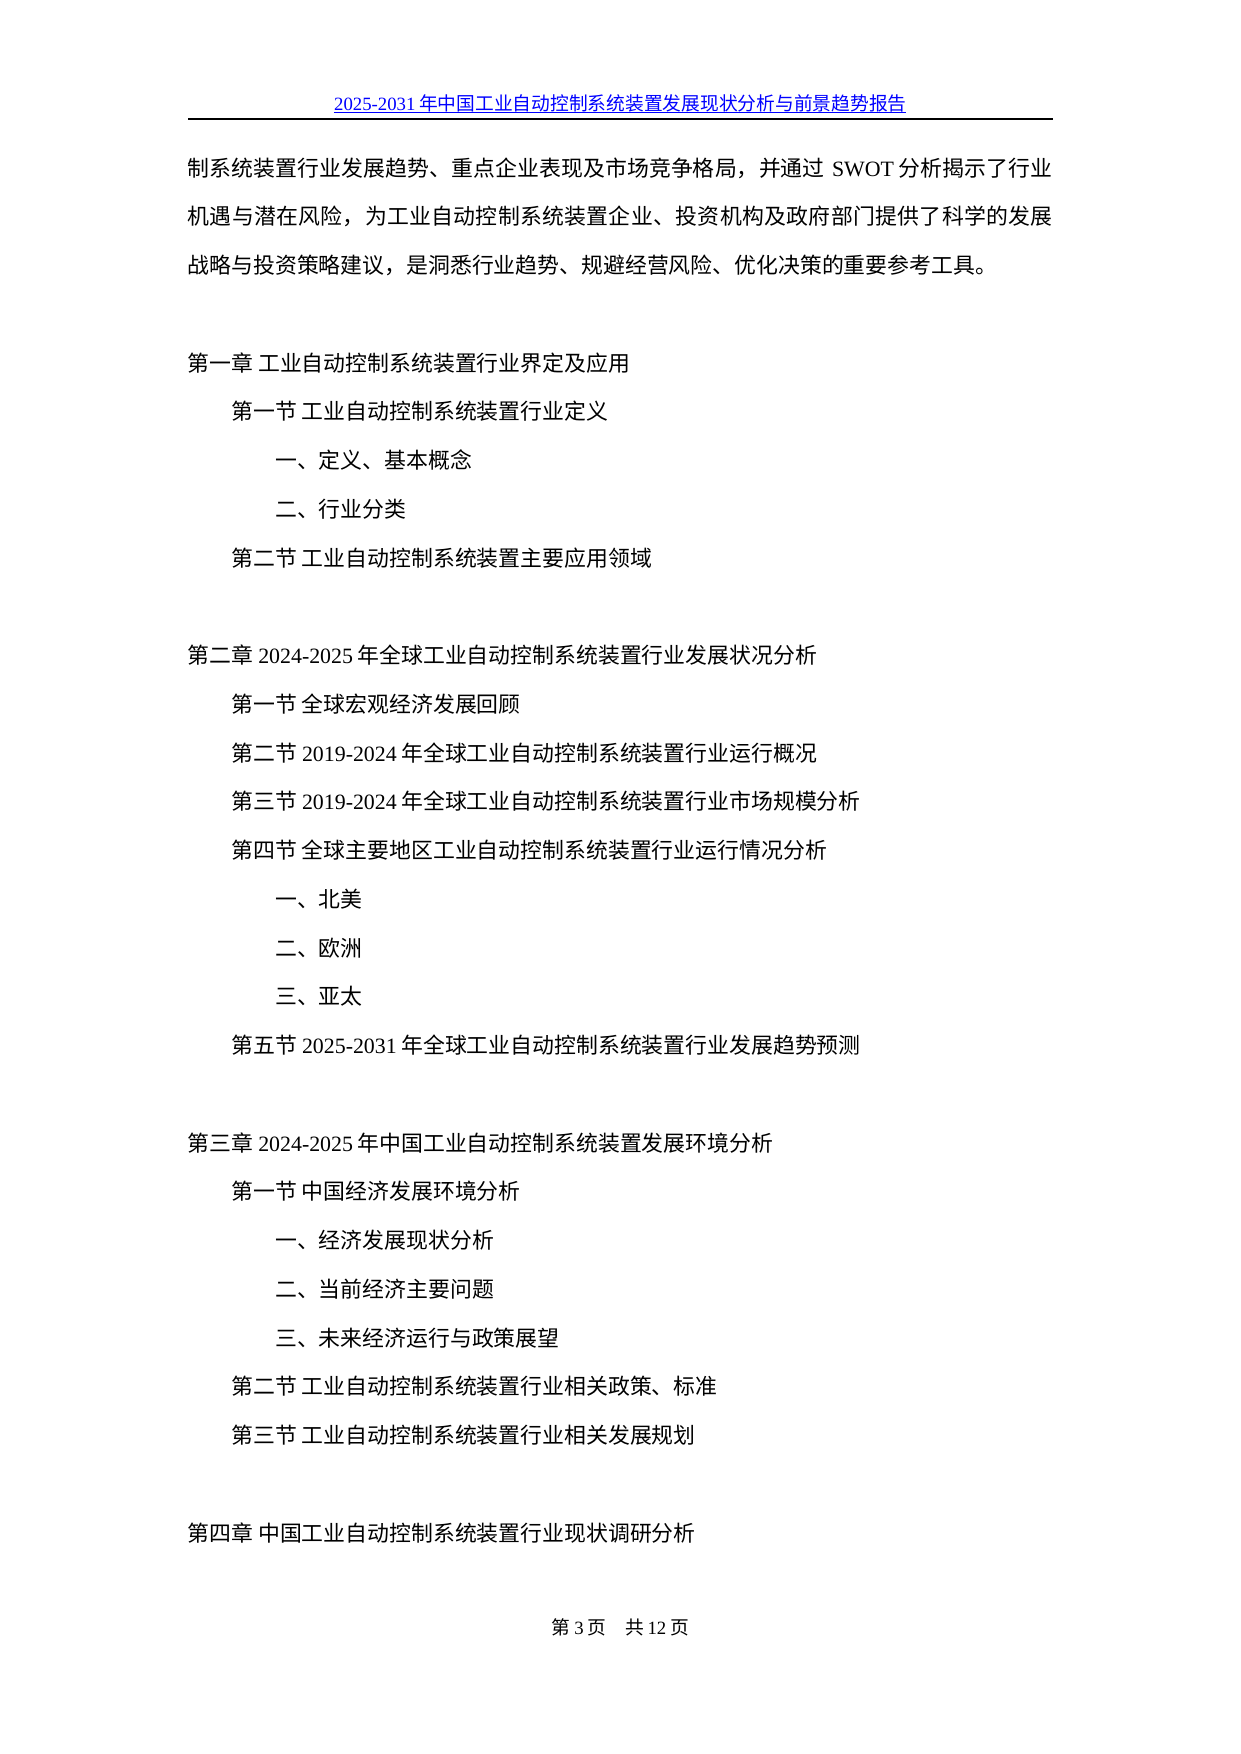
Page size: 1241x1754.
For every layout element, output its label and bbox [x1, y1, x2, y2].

text [187, 150, 1053, 1548]
